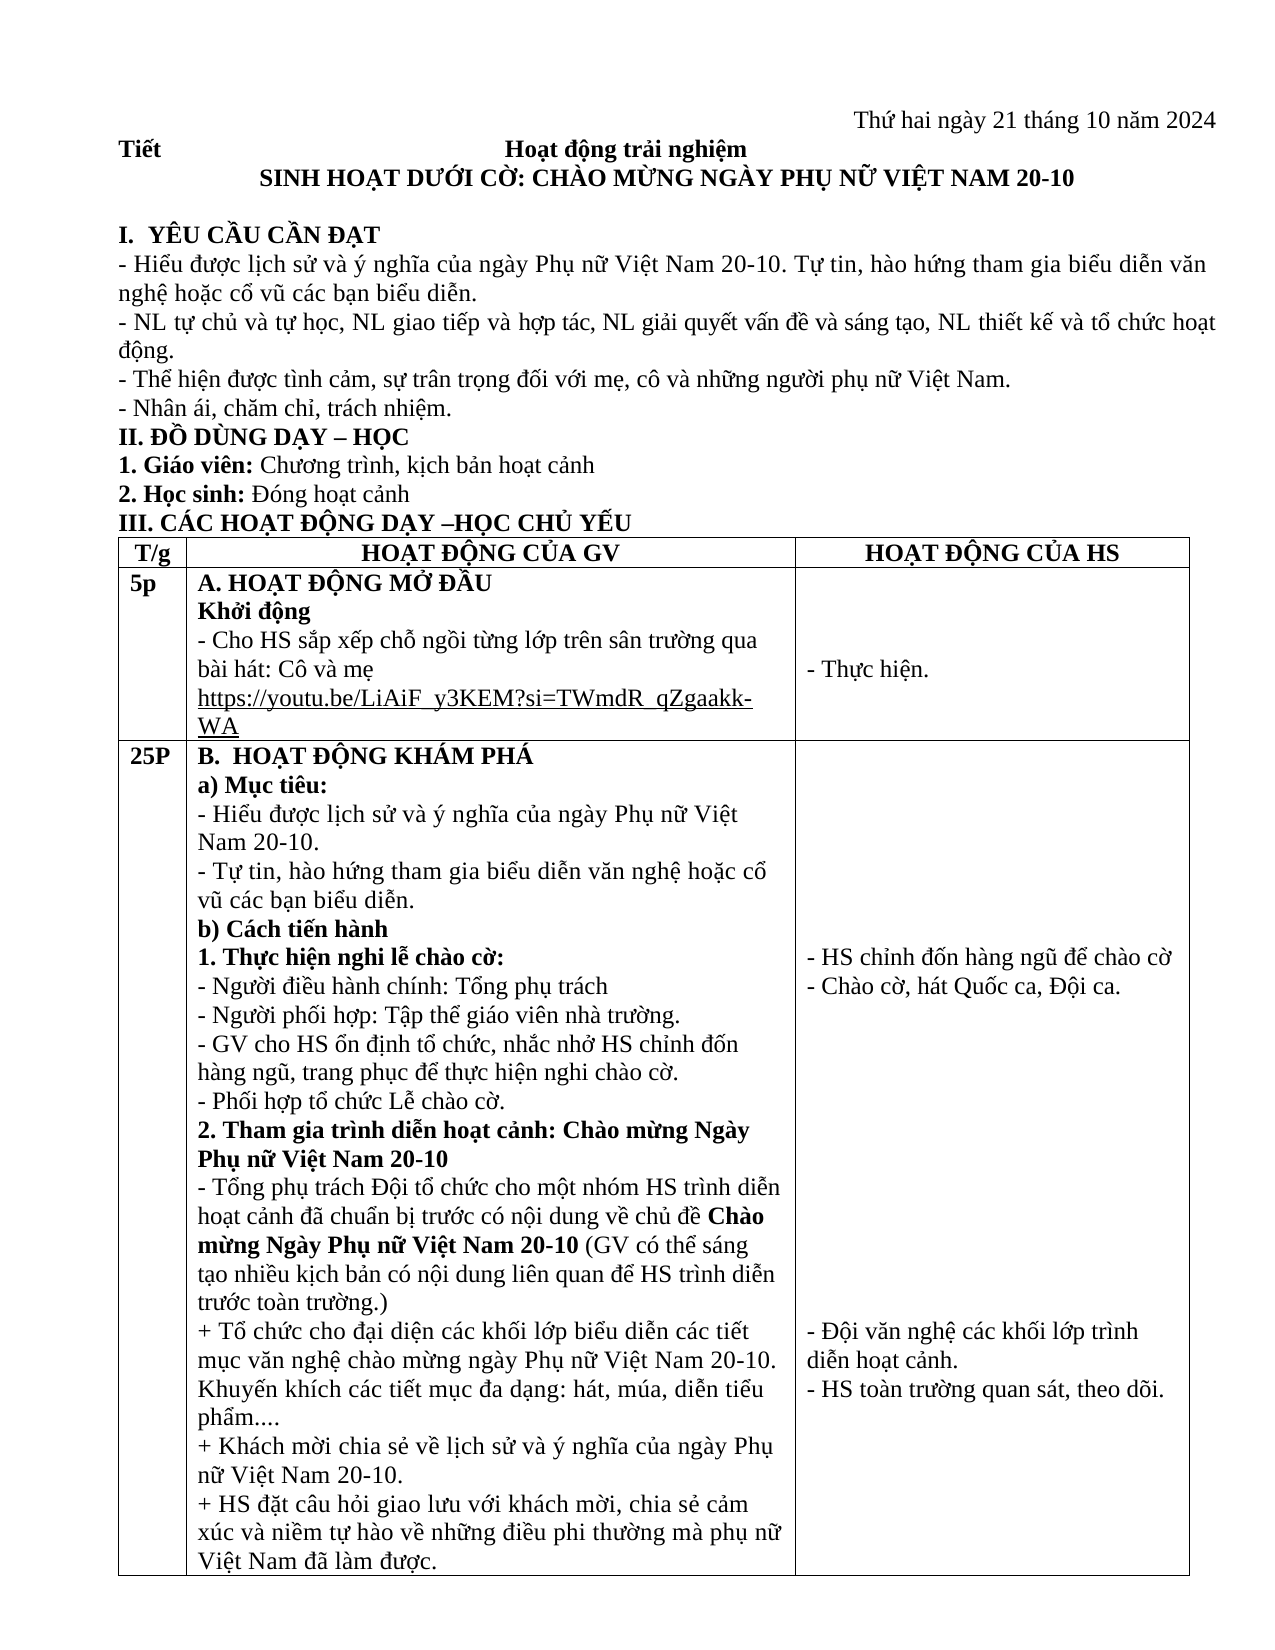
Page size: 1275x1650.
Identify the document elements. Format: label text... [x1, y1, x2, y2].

list - Thể hiện được tình cảm, sự trân trọng đối với mẹ, cô và những người phụ nữ Việt Nam. [118, 364, 1216, 393]
text II. ĐỒ DÙNG DẠY – HỌC [118, 422, 1216, 451]
table_header HOẠT ĐỘNG CỦA HS [796, 538, 1189, 567]
text SINH HOẠT DƯỚI CỜ: CHÀO MỪNG NGÀY PHỤ NỮ VIỆT NAM 20-10 [118, 163, 1216, 192]
list - Nhân ái, chăm chỉ, trách nhiệm. [118, 393, 1216, 422]
table_cell A. HOẠT ĐỘNG MỞ ĐẦU Khởi động - Cho HS sắp xếp chỗ ngồi từng lớp trên sân trường qua bài hát: Cô và mẹ https://youtu.be/LiAiF_y3KEM?si=TWmdR_qZgaakk-WA [187, 568, 795, 740]
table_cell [796, 741, 1189, 1575]
table_cell 25P [119, 741, 186, 1575]
text III. CÁC HOẠT ĐỘNG DẠY –HỌC CHỦ YẾU [118, 508, 1216, 537]
table_cell - Thực hiện. [796, 568, 1189, 740]
list - NL tự chủ và tự học, NL giao tiếp và hợp tác, NL giải quyết vấn đề và sáng tạo, NL thiết kế và tổ chức hoạt động. [118, 307, 1216, 364]
text 1. Giáo viên: Chương trình, kịch bản hoạt cảnh [118, 451, 1216, 479]
text 2. Học sinh: Đóng hoạt cảnh [118, 479, 1216, 508]
table_header T/g [119, 538, 186, 567]
text - Hiểu được lịch sử và ý nghĩa của ngày Phụ nữ Việt Nam 20-10. Tự tin, hào hứng tham gia biểu diễn văn nghệ hoặc cổ vũ các bạn biểu diễn. [118, 249, 1216, 307]
list YÊU CẦU CẦN ĐẠT [118, 221, 1216, 249]
table_header HOẠT ĐỘNG CỦA GV [187, 538, 795, 567]
text Thứ hai ngày 21 tháng 10 năm 2024 [118, 106, 1216, 134]
table_cell 5p [119, 568, 186, 740]
text Tiết Hoạt động trải nghiệm [118, 134, 1216, 163]
